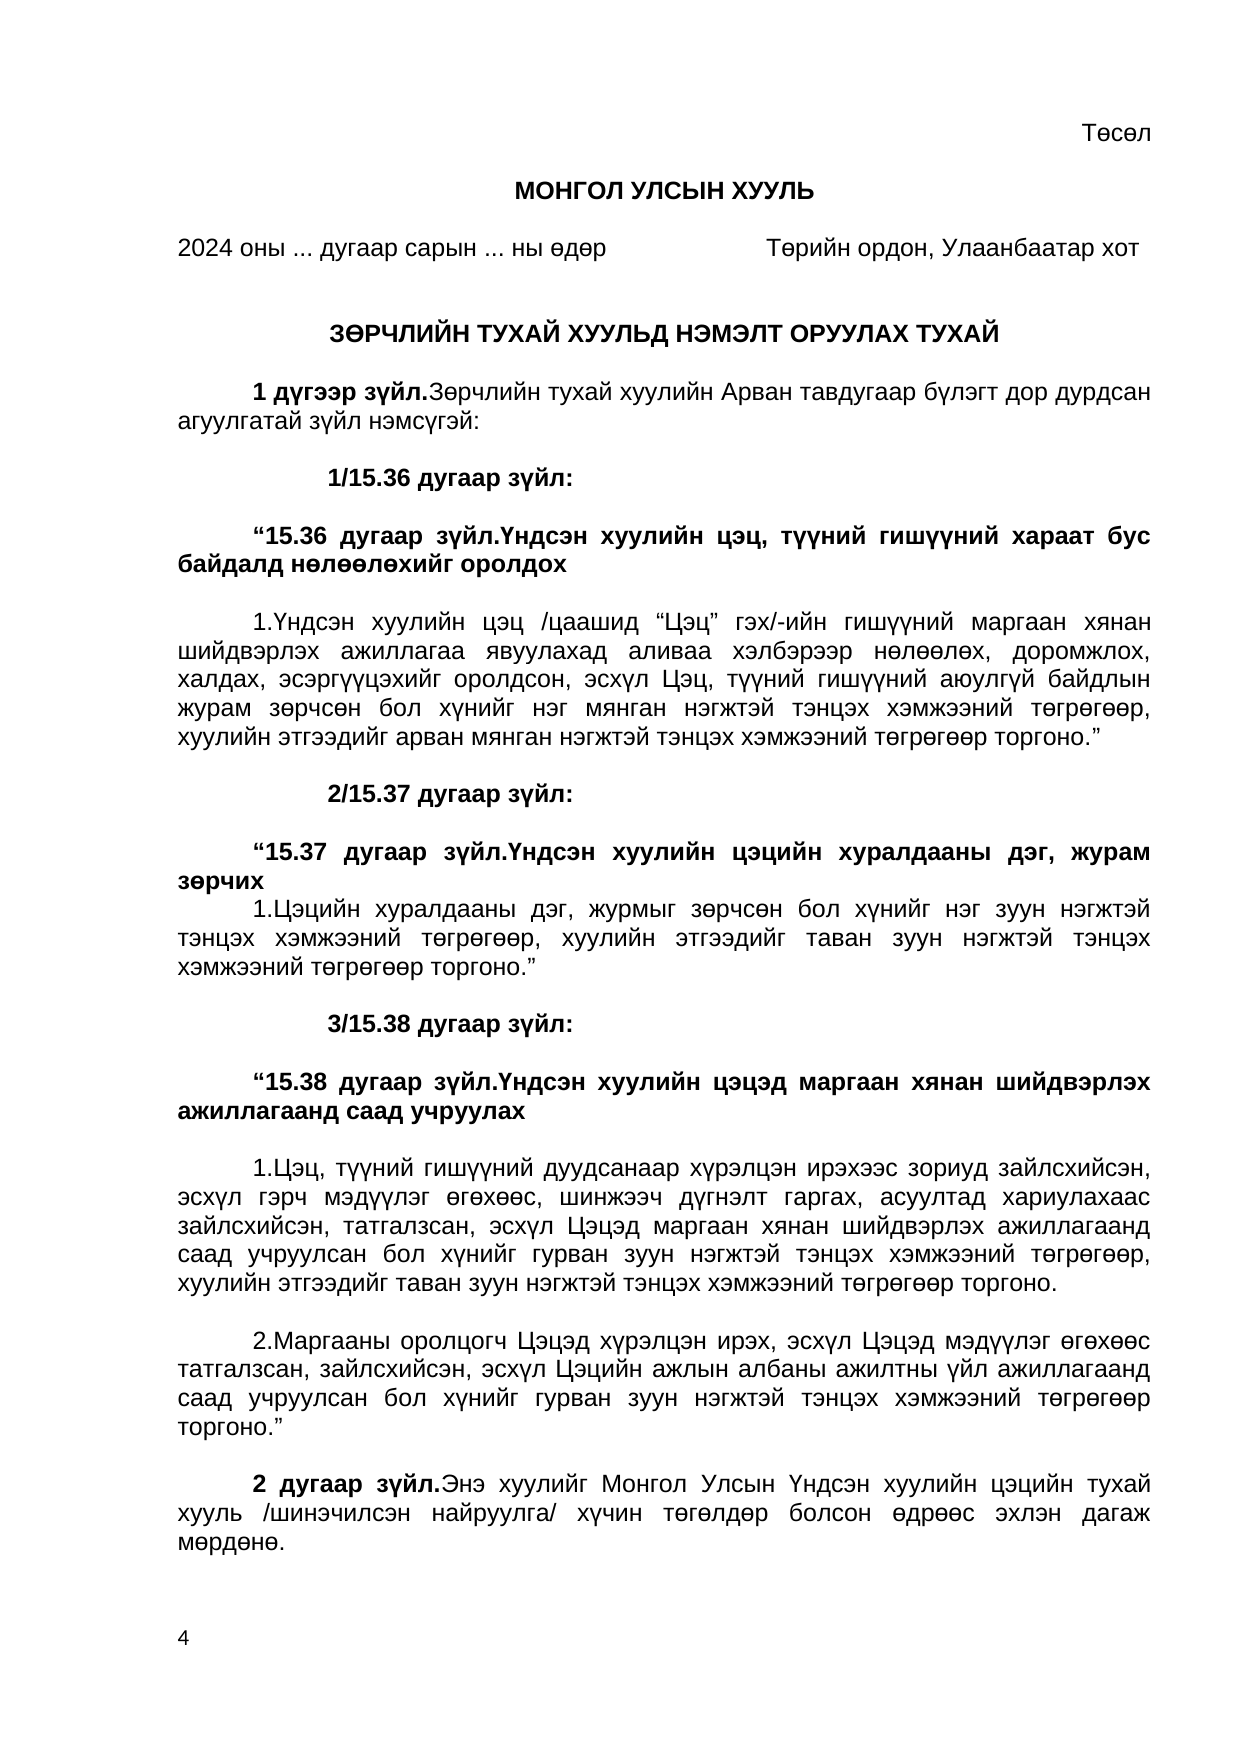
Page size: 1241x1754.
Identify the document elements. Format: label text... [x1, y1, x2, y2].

text “15.37 дугаар зүйл.Үндсэн хуулийн цэцийн хуралдааны дэг, журам зөрчих [177, 837, 1152, 894]
text 1.Цэц, түүний гишүүний дуудсанаар хүрэлцэн ирэхээс зориуд зайлсхийсэн, эсхүл гэрч мэдүүлэг өгөхөөс, шинжээч дүгнэлт гаргах, асуултад хариулахаас зайлсхийсэн, татгалзсан, эсхүл Цэцэд маргаан хянан шийдвэрлэх ажиллагаанд саад учруулсан бол хүнийг гурван зуун нэгжтэй тэнцэх хэмжээний төгрөгөөр, хуулийн этгээдийг таван зуун нэгжтэй тэнцэх хэмжээний төгрөгөөр торгоно. [177, 1153, 1152, 1297]
text ЗӨРЧЛИЙН ТУХАЙ ХУУЛЬД НЭМЭЛТ ОРУУЛАХ ТУХАЙ [177, 319, 1152, 348]
text 1 дүгээр зүйл.Зөрчлийн тухай хуулийн Арван тавдугаар бүлэгт дор дурдсан агуулгатай зүйл нэмсүгэй: [177, 377, 1152, 434]
text 2.Маргааны оролцогч Цэцэд хүрэлцэн ирэх, эсхүл Цэцэд мэдүүлэг өгөхөөс татгалзсан, зайлсхийсэн, эсхүл Цэцийн ажлын албаны ажилтны үйл ажиллагаанд саад учруулсан бол хүнийг гурван зуун нэгжтэй тэнцэх хэмжээний төгрөгөөр торгоно.” [177, 1326, 1152, 1441]
text 1.Үндсэн хуулийн цэц /цаашид “Цэц” гэх/-ийн гишүүний маргаан хянан шийдвэрлэх ажиллагаа явуулахад аливаа хэлбэрээр нөлөөлөх, доромжлох, халдах, эсэргүүцэхийг оролдсон, эсхүл Цэц, түүний гишүүний аюулгүй байдлын журам зөрчсөн бол хүнийг нэг мянган нэгжтэй тэнцэх хэмжээний төгрөгөөр, хуулийн этгээдийг арван мянган нэгжтэй тэнцэх хэмжээний төгрөгөөр торгоно.” [177, 607, 1067, 636]
text “15.36 дугаар зүйл.Үндсэн хуулийн цэц, түүний гишүүний хараат бус байдалд нөлөөлөхийг оролдох [177, 521, 1152, 578]
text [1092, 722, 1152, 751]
text “15.38 дугаар зүйл.Үндсэн хуулийн цэцэд маргаан хянан шийдвэрлэх ажиллагаанд саад учруулах [177, 1067, 1152, 1124]
text 1/15.36 дугаар зүйл: [177, 463, 1152, 492]
text 2 дугаар зүйл.Энэ хуулийг Монгол Улсын Үндсэн хуулийн цэцийн тухай хууль /шинэчилсэн найруулга/ хүчин төгөлдөр болсон өдрөөс эхлэн дагаж мөрдөнө. [177, 1469, 1152, 1556]
text Төсөл [177, 118, 1152, 147]
text 1.Цэцийн хуралдааны дэг, журмыг зөрчсөн бол хүнийг нэг зуун нэгжтэй тэнцэх хэмжээний төгрөгөөр, хуулийн этгээдийг таван зуун нэгжтэй тэнцэх хэмжээний төгрөгөөр торгоно.” [177, 894, 1152, 981]
text МОНГОЛ УЛСЫН ХУУЛЬ [177, 176, 1152, 204]
text 3/15.38 дугаар зүйл: [177, 1009, 1152, 1038]
text 2024 оны ... дугаар сарын ... ны өдөр Төрийн ордон, Улаанбаатар хот [177, 233, 1152, 262]
text 2/15.37 дугаар зүйл: [177, 779, 1152, 808]
